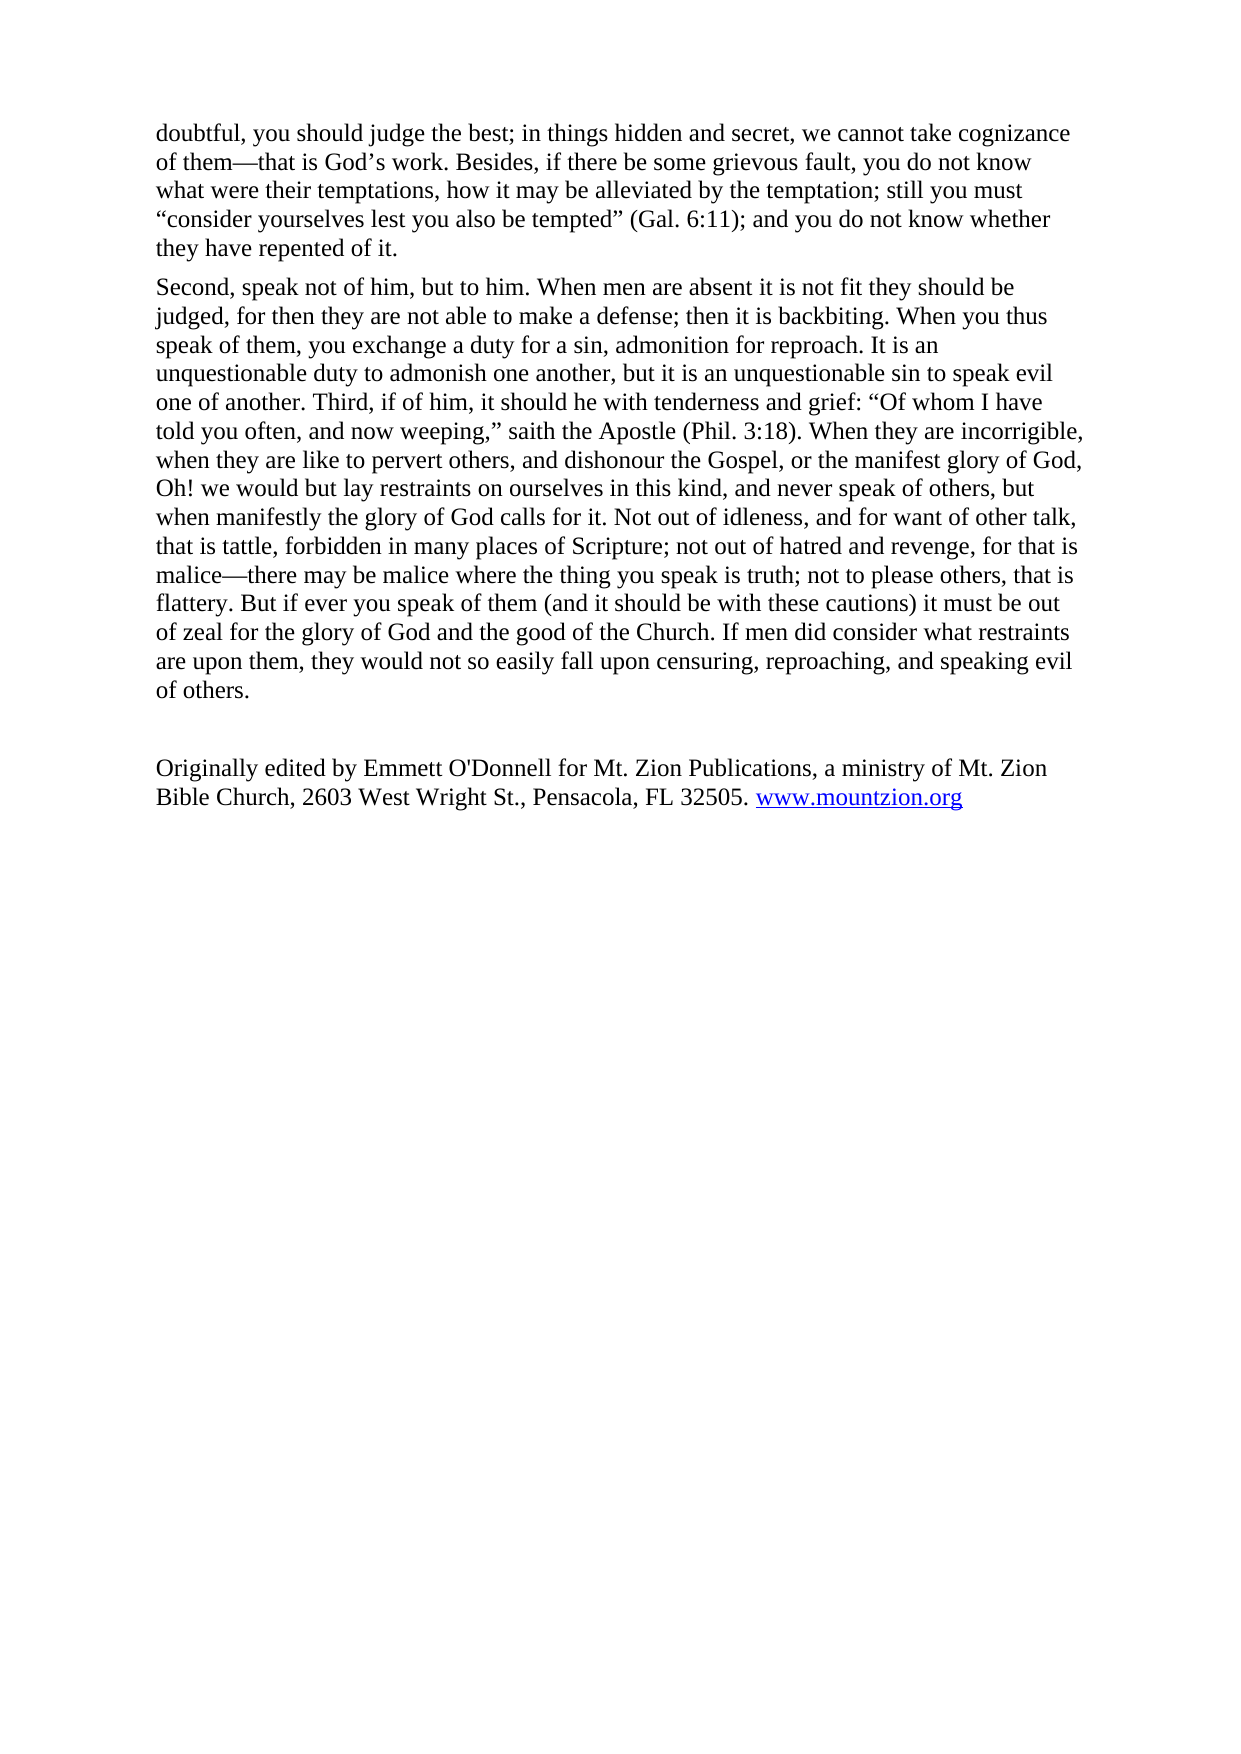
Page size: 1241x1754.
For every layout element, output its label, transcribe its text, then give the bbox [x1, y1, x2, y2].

text Second, speak not of him, but to him. When men are absent it is not fit they should be judged, for then they are not able to make a defense; then it is backbiting. When you thus speak of them, you exchange a duty for a sin, admonition for reproach. It is an unquestionable duty to admonish one another, but it is an unquestionable sin to speak evil one of another. Third, if of him, it should he with tenderness and grief: “Of whom I have told you often, and now weeping,” saith the Apostle (Phil. 3:18). When they are incorrigible, when they are like to pervert others, and dishonour the Gospel, or the manifest glory of God, Oh! we would but lay restraints on ourselves in this kind, and never speak of others, but when manifestly the glory of God calls for it. Not out of idleness, and for want of other talk, that is tattle, forbidden in many places of Scripture; not out of hatred and revenge, for that is malice—there may be malice where the thing you speak is truth; not to please others, that is flattery. But if ever you speak of them (and it should be with these cautions) it must be out of zeal for the glory of God and the good of the Church. If men did consider what restraints are upon them, they would not so easily fall upon censuring, reproaching, and speaking evil of others. [156, 272, 1084, 703]
text Originally edited by Emmett O'Donnell for Mt. Zion Publications, a ministry of Mt. Zion Bible Church, 2603 West Wright St., Pensacola, FL 32505. www.mountzion.org [156, 753, 1084, 811]
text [156, 118, 1084, 262]
